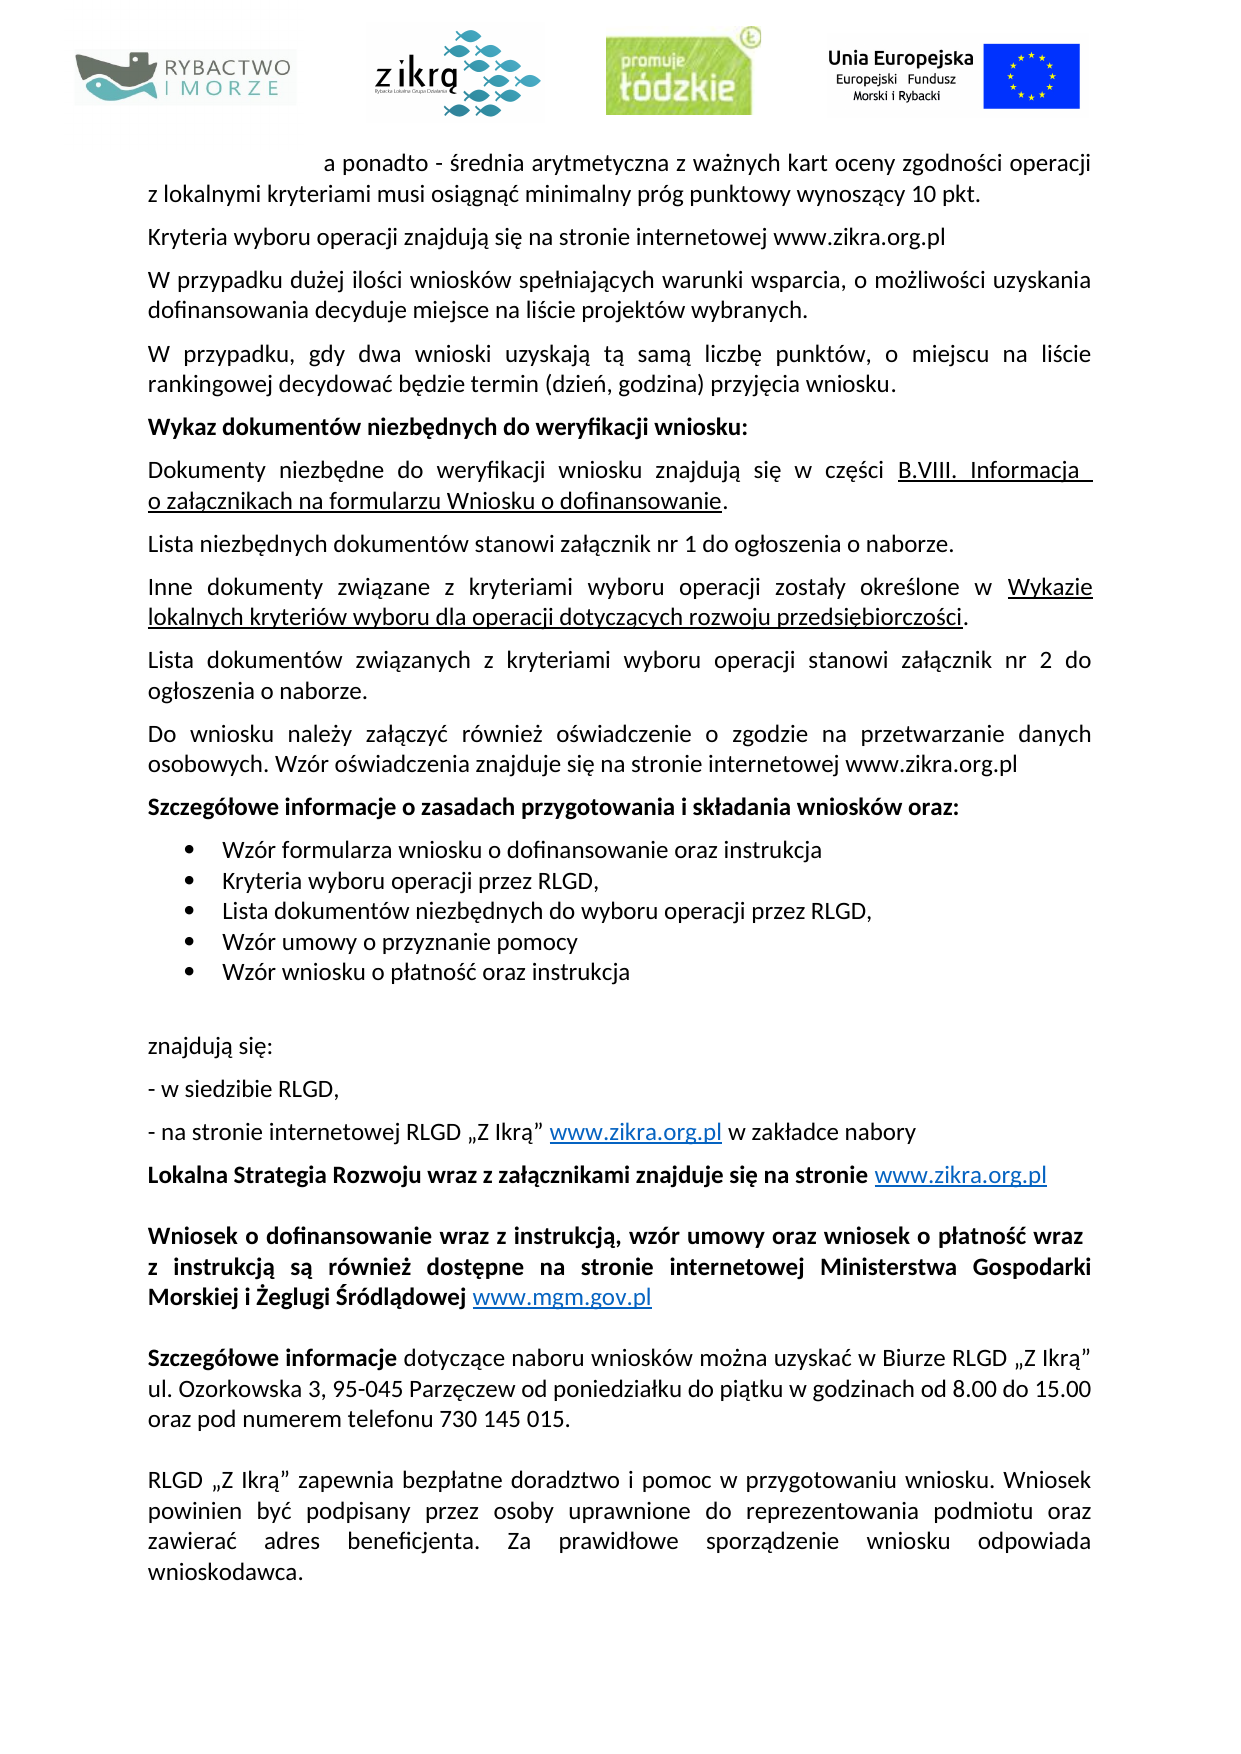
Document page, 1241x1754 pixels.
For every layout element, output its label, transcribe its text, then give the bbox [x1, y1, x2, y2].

text Wykaz dokumentów niezbędnych do weryfikacji wniosku: [148, 411, 1093, 442]
text Kryteria wyboru operacji znajdują się na stronie internetowej www.zikra.org.pl [148, 221, 1093, 252]
text Inne dokumenty związane z kryteriami wyboru operacji zostały określone w Wykazie lokalnych kryteriów wyboru dla operacji dotyczących rozwoju przedsiębiorczości. [148, 571, 1093, 632]
picture [827, 33, 1089, 118]
picture [604, 26, 760, 114]
list Kryteria wyboru operacji przez RLGD, [185, 865, 1093, 896]
text - w siedzibie RLGD, [148, 1073, 1093, 1104]
text Lista niezbędnych dokumentów stanowi załącznik nr 1 do ogłoszenia o naborze. [148, 528, 1093, 558]
text Szczegółowe informacje dotyczące naboru wniosków można uzyskać w Biurze RLGD „Z Ikrą” ul. Ozorkowska 3, 95-045 Parzęczew od poniedziałku do piątku w godzinach od 8.00 do 15.00 oraz pod numerem telefonu 730 145 015. [148, 1342, 1093, 1434]
text a ponadto - średnia arytmetyczna z ważnych kart oceny zgodności operacji z lokalnymi kryteriami musi osiągnąć minimalny próg punktowy wynoszący 10 pkt. [148, 148, 1093, 209]
text Wniosek o dofinansowanie wraz z instrukcją, wzór umowy oraz wniosek o płatność wraz z instrukcją są również dostępne na stronie internetowej Ministerstwa Gospodarki Morskiej i Żeglugi Śródlądowej www.mgm.gov.pl [148, 1220, 1093, 1312]
text RLGD „Z Ikrą” zapewnia bezpłatne doradztwo i pomoc w przygotowaniu wniosku. Wniosek powinien być podpisany przez osoby uprawnione do reprezentowania podmiotu oraz zawierać adres beneficjenta. Za prawidłowe sporządzenie wniosku odpowiada wnioskodawca. [148, 1464, 1093, 1586]
list Wzór formularza wniosku o dofinansowanie oraz instrukcja [185, 834, 1093, 865]
text Dokumenty niezbędne do weryfikacji wniosku znajdują się w części B.VIII. Informacja o załącznikach na formularzu Wniosku o dofinansowanie. [148, 454, 1093, 515]
text Szczegółowe informacje o zasadach przygotowania i składania wniosków oraz: [148, 791, 1093, 822]
text znajdują się: [148, 1030, 1093, 1061]
text W przypadku dużej ilości wniosków spełniających warunki wsparcia, o możliwości uzyskania dofinansowania decyduje miejsce na liście projektów wybranych. [148, 264, 1093, 325]
text Lokalna Strategia Rozwoju wraz z załącznikami znajduje się na stronie www.zikra.org.pl [148, 1159, 1093, 1190]
text - na stronie internetowej RLGD „Z Ikrą” www.zikra.org.pl w zakładce nabory [148, 1116, 1093, 1147]
text Do wniosku należy załączyć również oświadczenie o zgodzie na przetwarzanie danych osobowych. Wzór oświadczenia znajduje się na stronie internetowej www.zikra.org.pl [148, 718, 1093, 779]
list Lista dokumentów niezbędnych do wyboru operacji przez RLGD, [185, 896, 1093, 926]
text W przypadku, gdy dwa wnioski uzyskają tą samą liczbę punktów, o miejscu na liście rankingowej decydować będzie termin (dzień, godzina) przyjęcia wniosku. [148, 338, 1093, 399]
picture [64, 0, 305, 151]
list Wzór wniosku o płatność oraz instrukcja [185, 957, 1093, 987]
text Lista dokumentów związanych z kryteriami wyboru operacji stanowi załącznik nr 2 do ogłoszenia o naborze. [148, 644, 1093, 705]
list Wzór umowy o przyznanie pomocy [185, 926, 1093, 957]
picture [366, 22, 545, 123]
